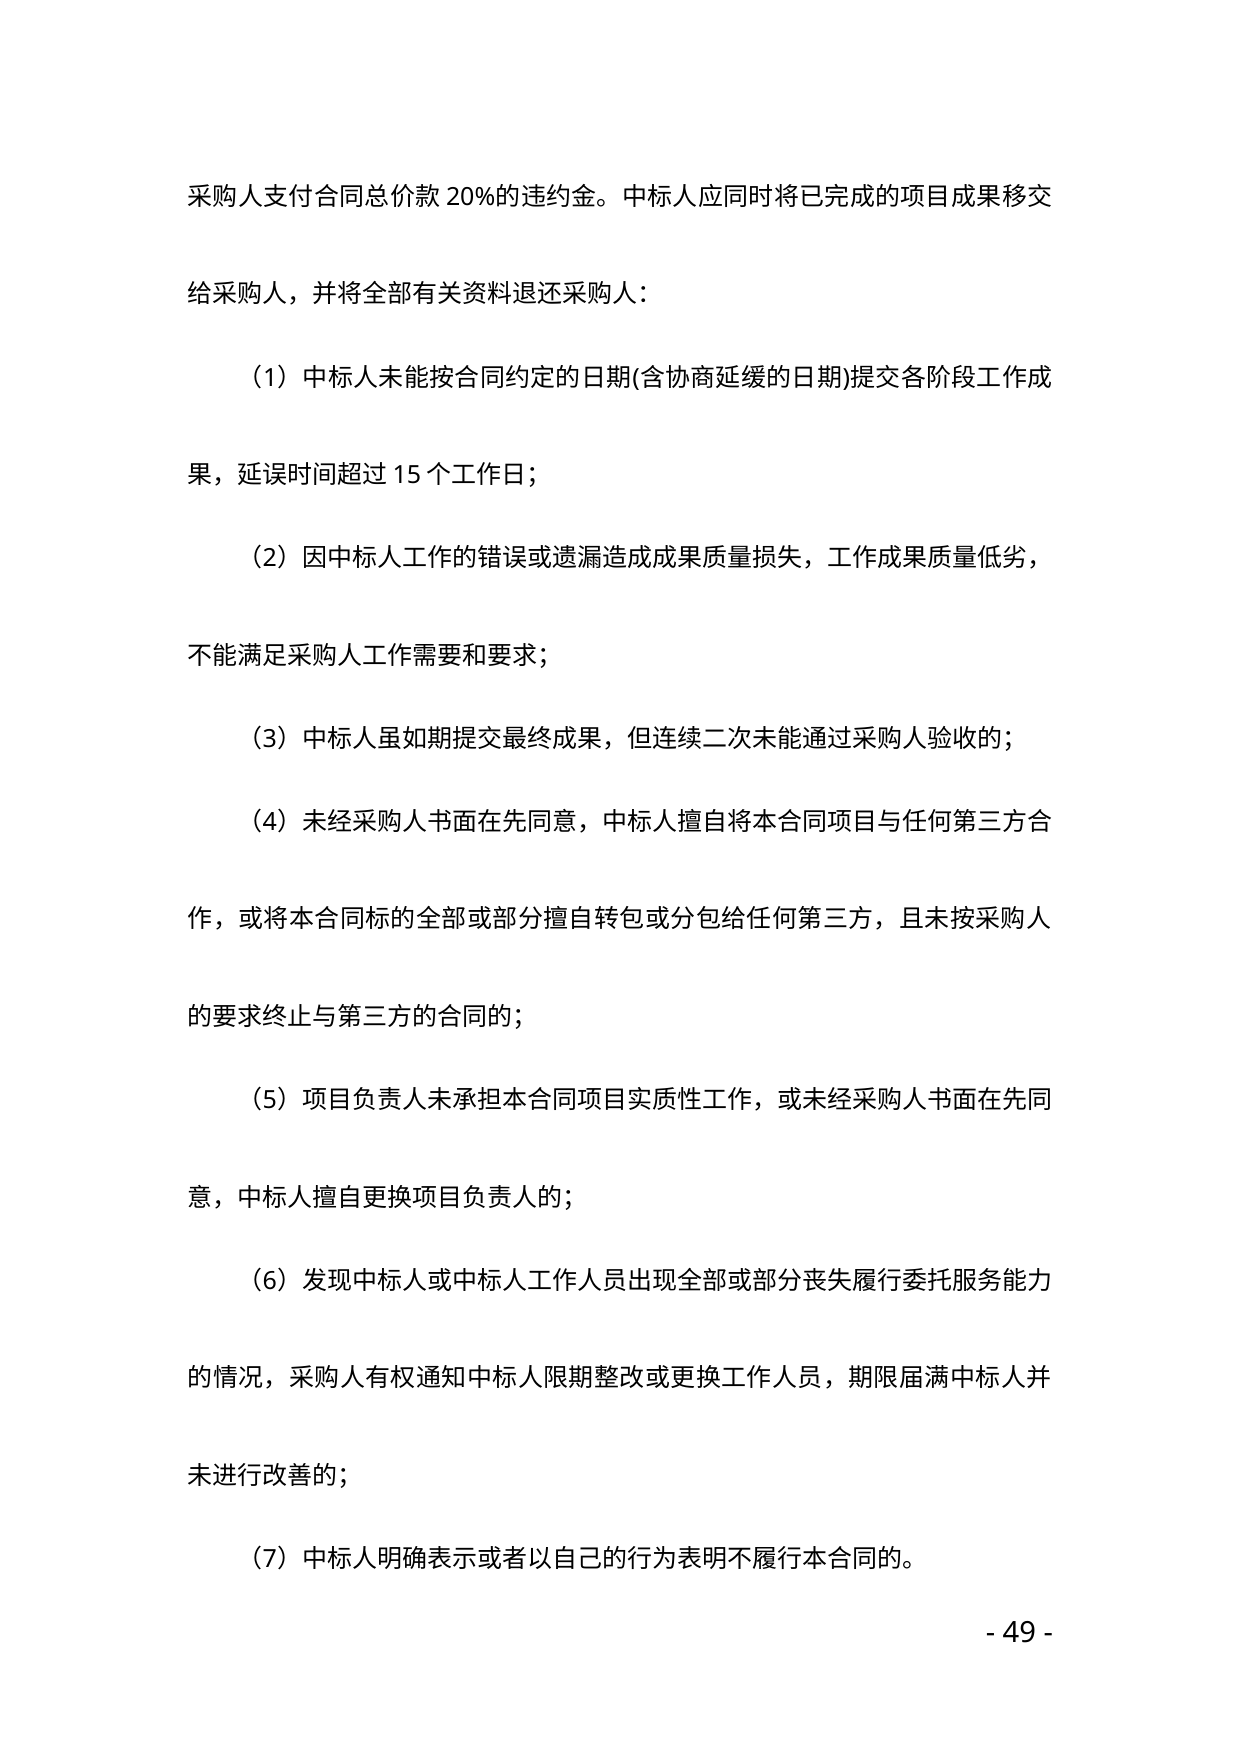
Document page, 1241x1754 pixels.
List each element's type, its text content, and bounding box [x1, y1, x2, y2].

text （2）因中标人工作的错误或遗漏造成成果质量损失，工作成果质量低劣，不能满足采购人工作需要和要求； [187, 523, 1053, 686]
text （1）中标人未能按合同约定的日期(含协商延缓的日期)提交各阶段工作成果，延误时间超过15个工作日； [187, 343, 1053, 505]
text （7）中标人明确表示或者以自己的行为表明不履行本合同的。 [187, 1524, 1053, 1589]
text （4）未经采购人书面在先同意，中标人擅自将本合同项目与任何第三方合作，或将本合同标的全部或部分擅自转包或分包给任何第三方，且未按采购人的要求终止与第三方的合同的； [187, 787, 1053, 1047]
text （5）项目负责人未承担本合同项目实质性工作，或未经采购人书面在先同意，中标人擅自更换项目负责人的； [187, 1065, 1053, 1228]
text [187, 162, 1053, 324]
text （3）中标人虽如期提交最终成果，但连续二次未能通过采购人验收的； [187, 704, 1053, 769]
text （6）发现中标人或中标人工作人员出现全部或部分丧失履行委托服务能力的情况，采购人有权通知中标人限期整改或更换工作人员，期限届满中标人并未进行改善的； [187, 1246, 1053, 1506]
